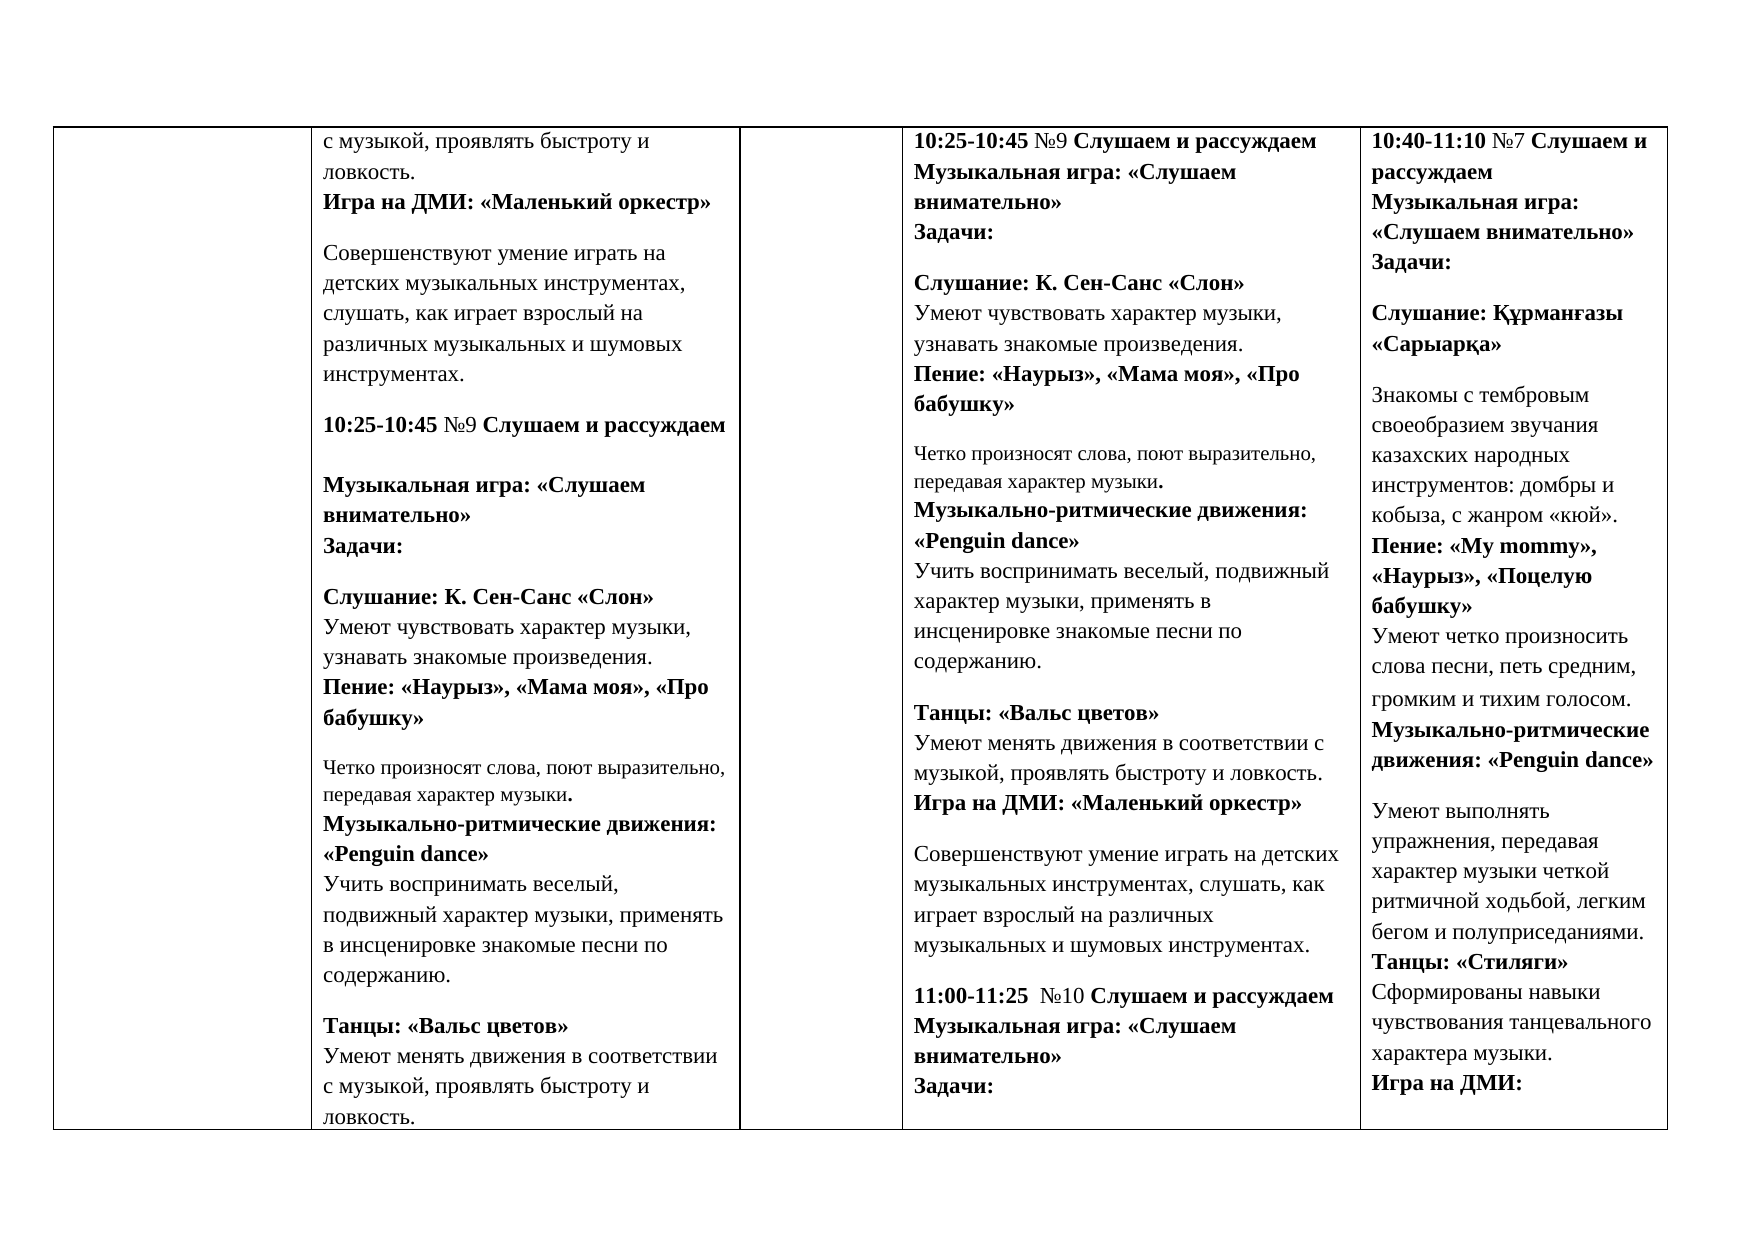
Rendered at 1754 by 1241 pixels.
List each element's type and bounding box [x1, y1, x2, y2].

table_cell [1361, 128, 1667, 1129]
table_cell [903, 128, 1360, 1129]
table_cell [54, 128, 311, 1129]
table_cell [312, 128, 739, 1129]
table_cell [741, 128, 902, 1129]
